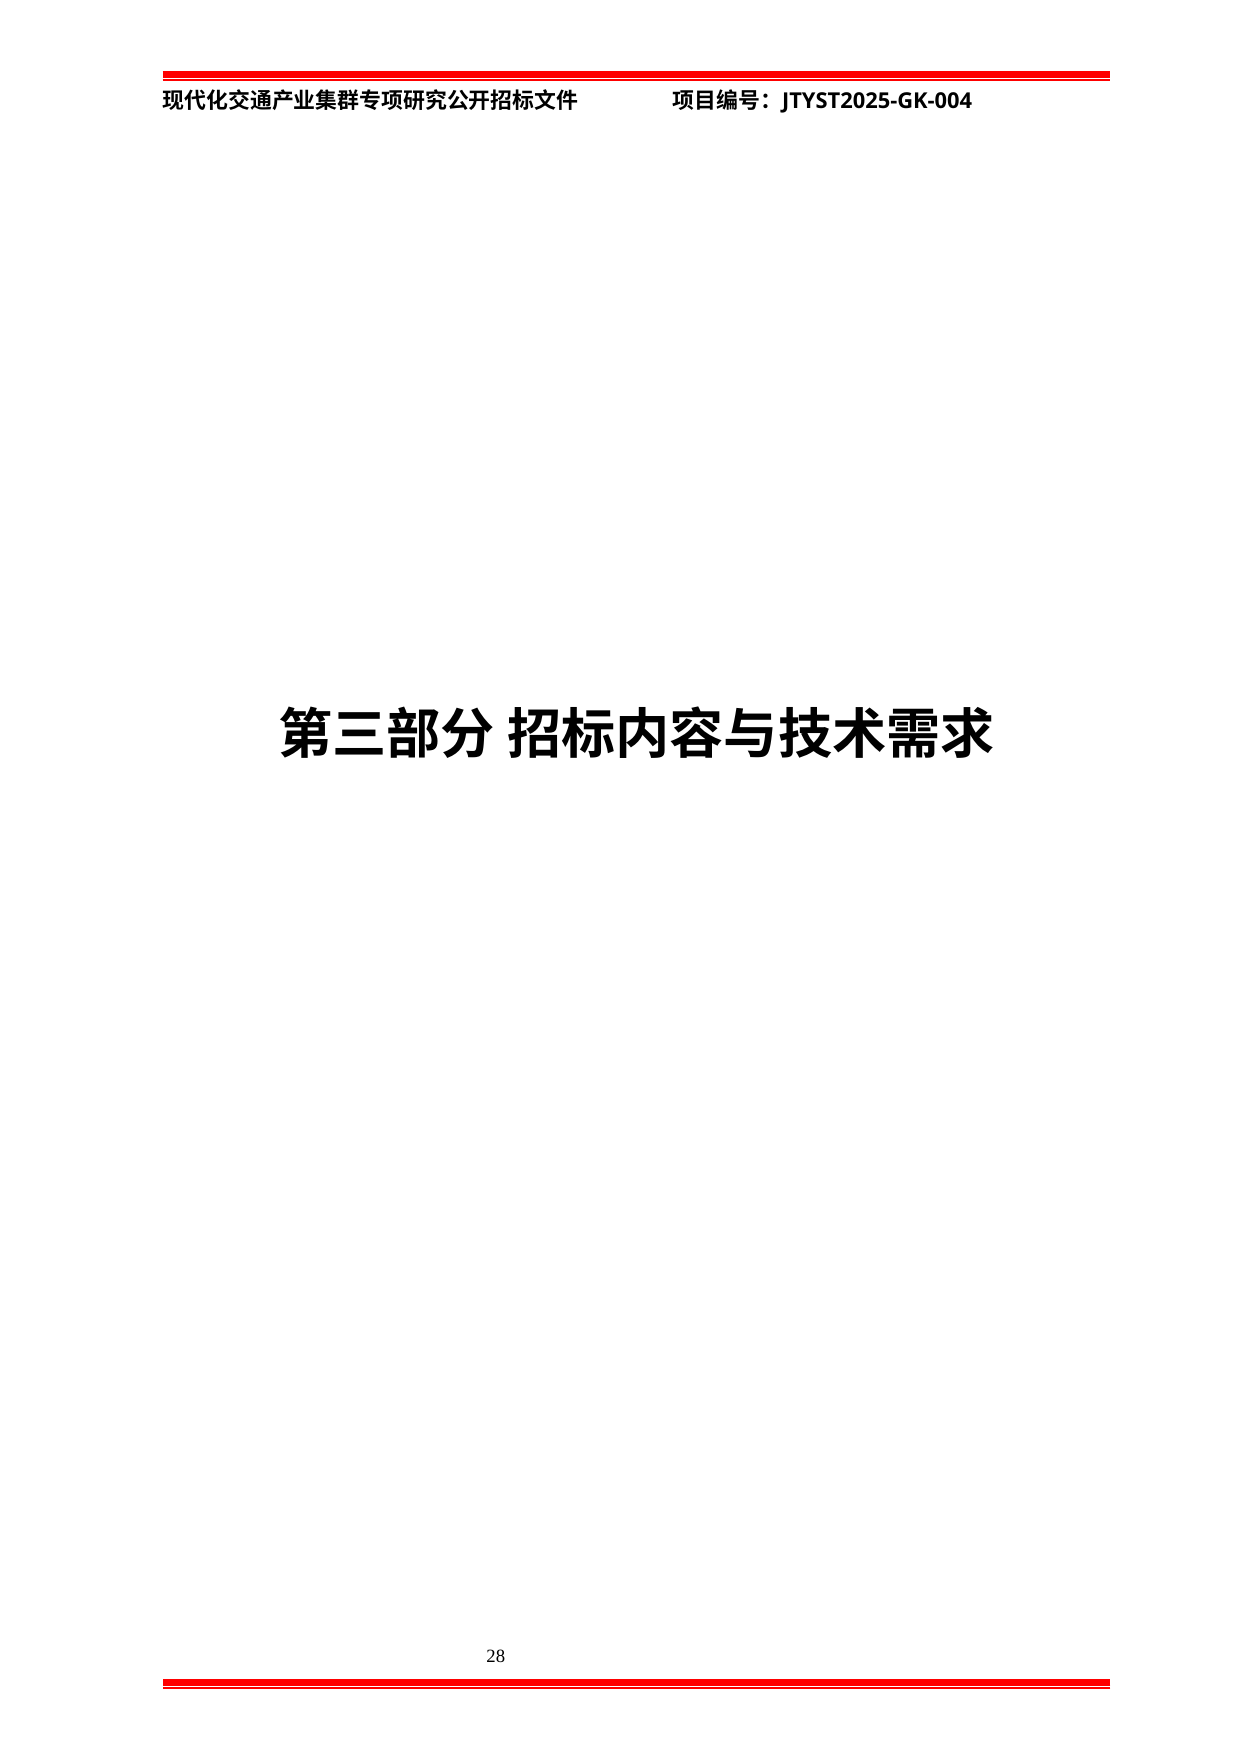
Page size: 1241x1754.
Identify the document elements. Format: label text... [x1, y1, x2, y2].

text 第三部分 招标内容与技术需求 [162, 691, 1110, 769]
